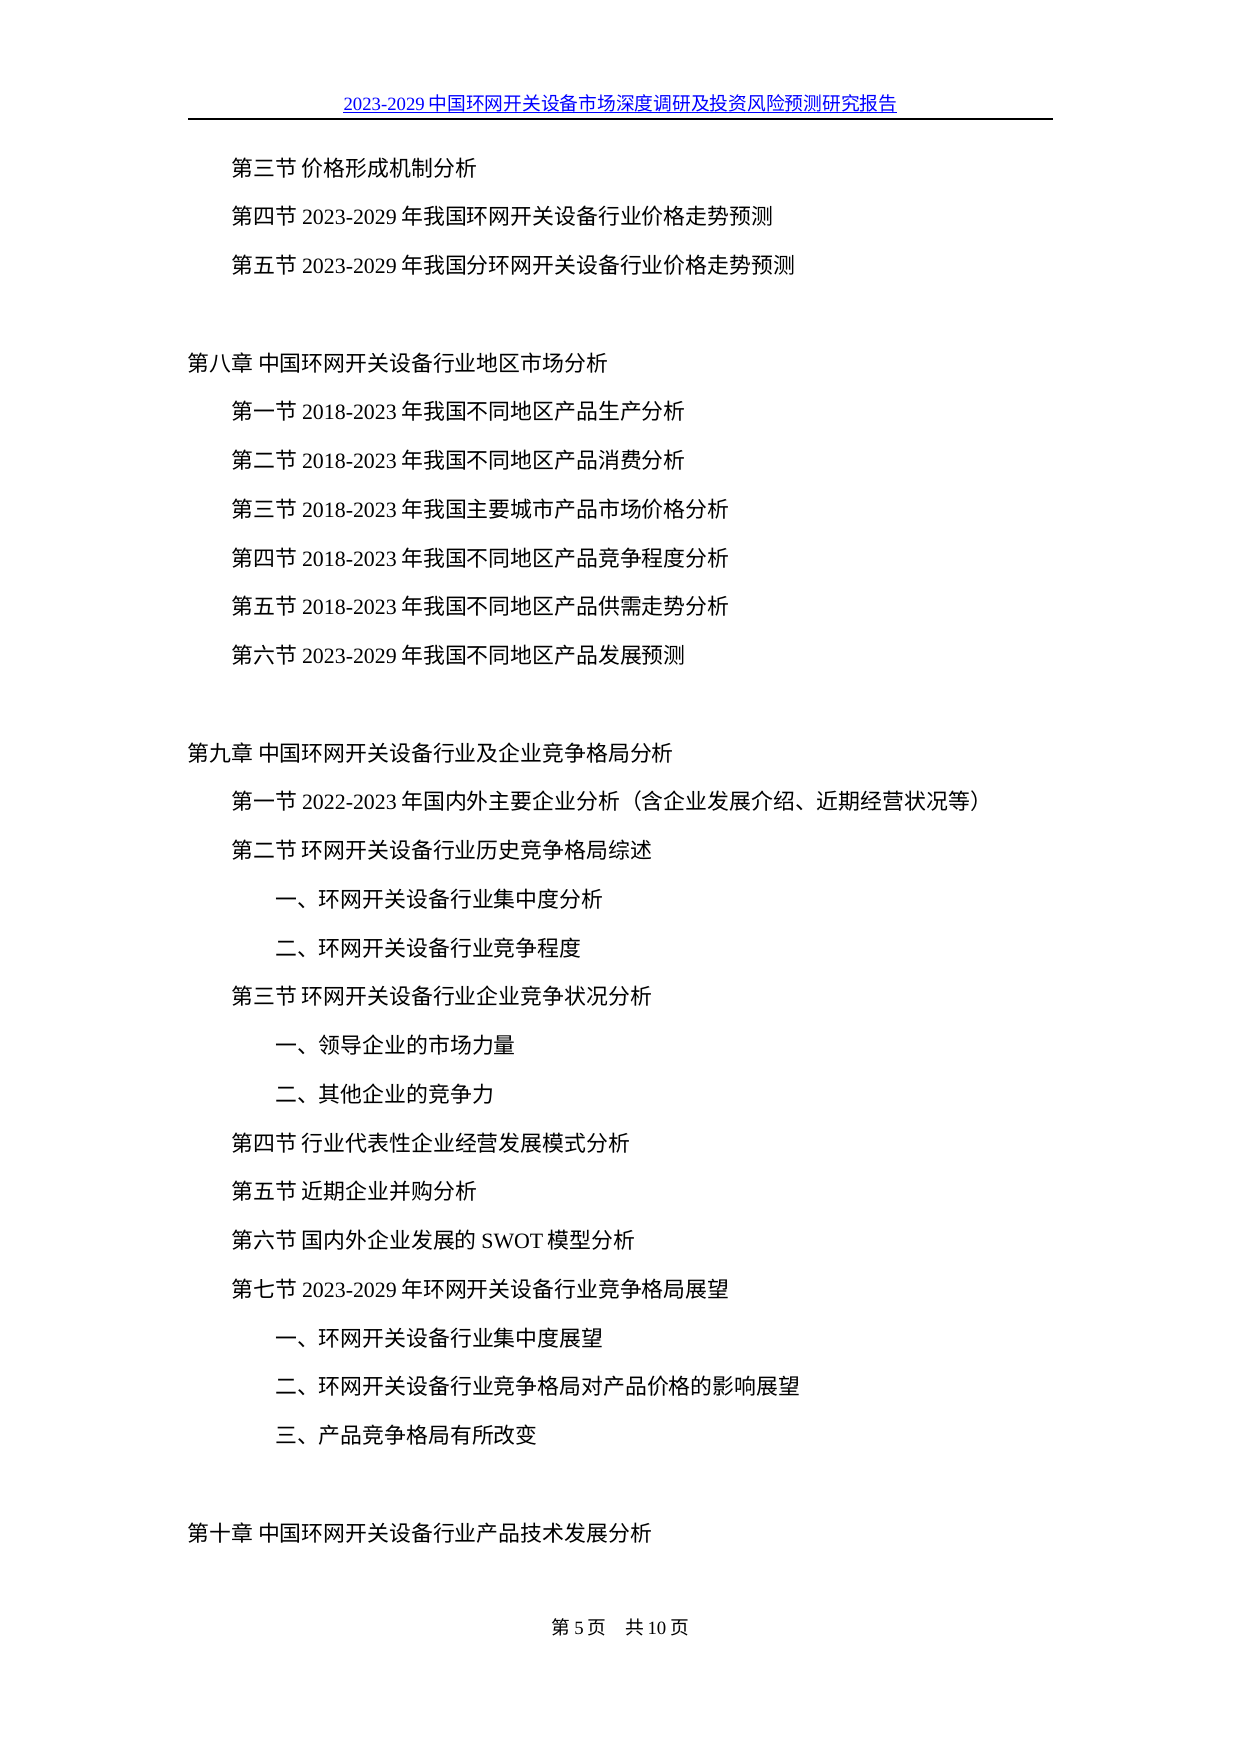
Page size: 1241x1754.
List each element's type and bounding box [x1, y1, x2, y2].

text [187, 150, 1053, 1548]
